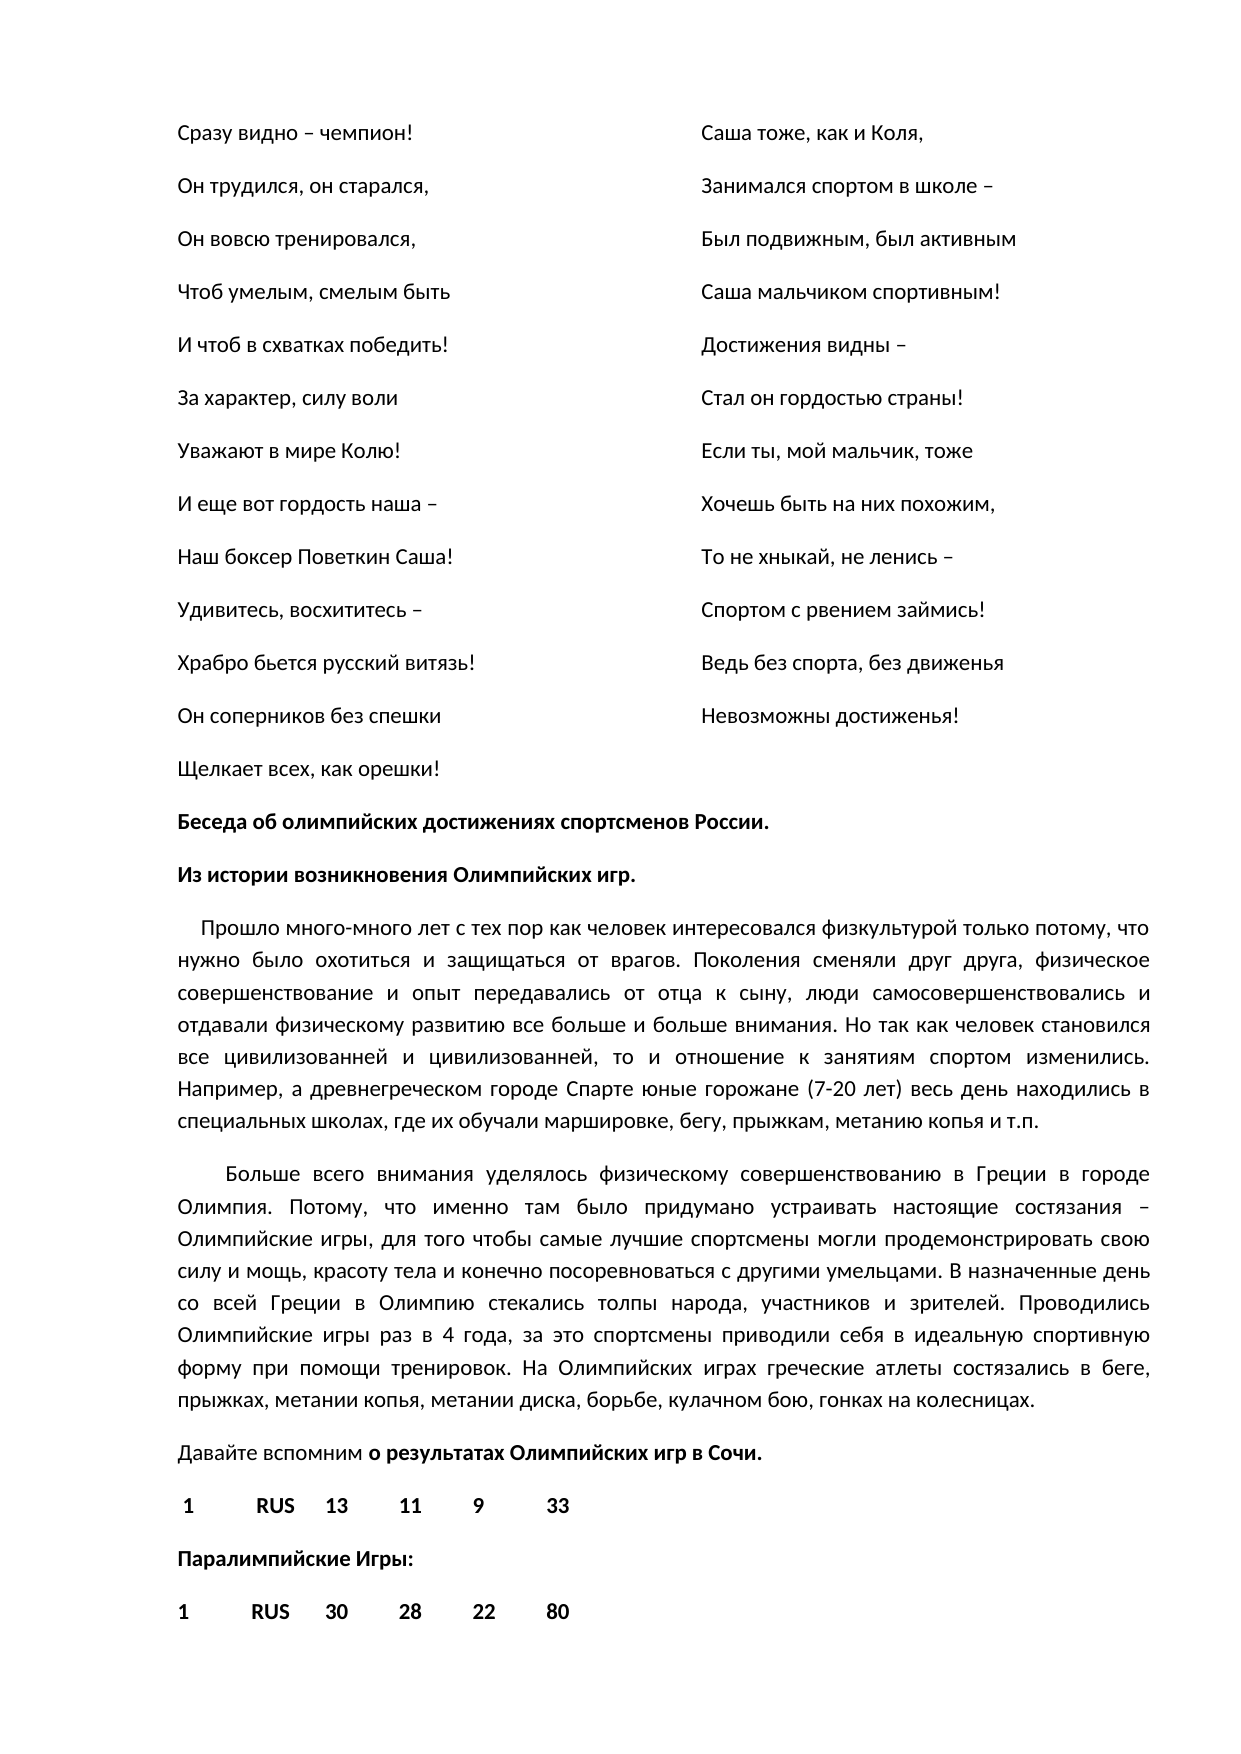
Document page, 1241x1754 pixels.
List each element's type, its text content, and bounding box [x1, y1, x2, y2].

text Из истории возникновения Олимпийских игр. [177, 860, 1152, 888]
text Саша мальчиком спортивным! [701, 277, 1152, 305]
text Давайте вспомним о результатах Олимпийских игр в Сочи. [177, 1438, 1152, 1466]
text Наш боксер Поветкин Саша! [177, 542, 627, 570]
text Спортом с рвением займись! [701, 595, 1152, 623]
text Храбро бьется русский витязь! [177, 648, 627, 676]
text Был подвижным, был активным [701, 224, 1152, 252]
text Прошло много-много лет с тех пор как человек интересовался физкультурой только потому, что нужно было охотиться и защищаться от врагов. Поколения сменяли друг друга, физическое совершенствование и опыт передавались от отца к сыну, люди самосовершенствовались и отдавали физическому развитию все больше и больше внимания. Но так как человек становился все цивилизованней и цивилизованней, то и отношение к занятиям спортом изменились. Например, а древнегреческом городе Спарте юные горожане (7-20 лет) весь день находились в специальных школах, где их обучали маршировке, бегу, прыжкам, метанию копья и т.п. [177, 913, 1152, 1134]
text 1 RUS 13 11 9 33 [177, 1491, 1152, 1519]
text Достижения видны – [701, 330, 1152, 358]
text Невозможны достиженья! [701, 701, 1152, 729]
text Чтоб умелым, смелым быть [177, 277, 627, 305]
text Щелкает всех, как орешки! [177, 754, 627, 782]
text Удивитесь, восхититесь – [177, 595, 627, 623]
text Занимался спортом в школе – [701, 171, 1152, 199]
text Хочешь быть на них похожим, [701, 489, 1152, 517]
text 1 RUS 30 28 22 80 [177, 1597, 1152, 1625]
text Стал он гордостью страны! [701, 383, 1152, 411]
text Ведь без спорта, без движенья [701, 648, 1152, 676]
text И еще вот гордость наша – [177, 489, 627, 517]
text Если ты, мой мальчик, тоже [701, 436, 1152, 464]
text Уважают в мире Колю! [177, 436, 627, 464]
text То не хныкай, не ленись – [701, 542, 1152, 570]
text Саша тоже, как и Коля, [701, 118, 1152, 146]
text Беседа об олимпийских достижениях спортсменов России. [177, 807, 1152, 835]
text Он вовсю тренировался, [177, 224, 627, 252]
text Больше всего внимания уделялось физическому совершенствованию в Греции в городе Олимпия. Потому, что именно там было придумано устраивать настоящие состязания – Олимпийские игры, для того чтобы самые лучшие спортсмены могли продемонстрировать свою силу и мощь, красоту тела и конечно посоревноваться с другими умельцами. В назначенные день со всей Греции в Олимпию стекались толпы народа, участников и зрителей. Проводились Олимпийские игры раз в 4 года, за это спортсмены приводили себя в идеальную спортивную форму при помощи тренировок. На Олимпийских играх греческие атлеты состязались в беге, прыжках, метании копья, метании диска, борьбе, кулачном бою, гонках на колесницах. [177, 1159, 1152, 1413]
text И чтоб в схватках победить! [177, 330, 627, 358]
text Сразу видно – чемпион! [177, 118, 627, 146]
text Паралимпийские Игры: [177, 1544, 1152, 1572]
text За характер, силу воли [177, 383, 627, 411]
text Он трудился, он старался, [177, 171, 627, 199]
text Он соперников без спешки [177, 701, 627, 729]
